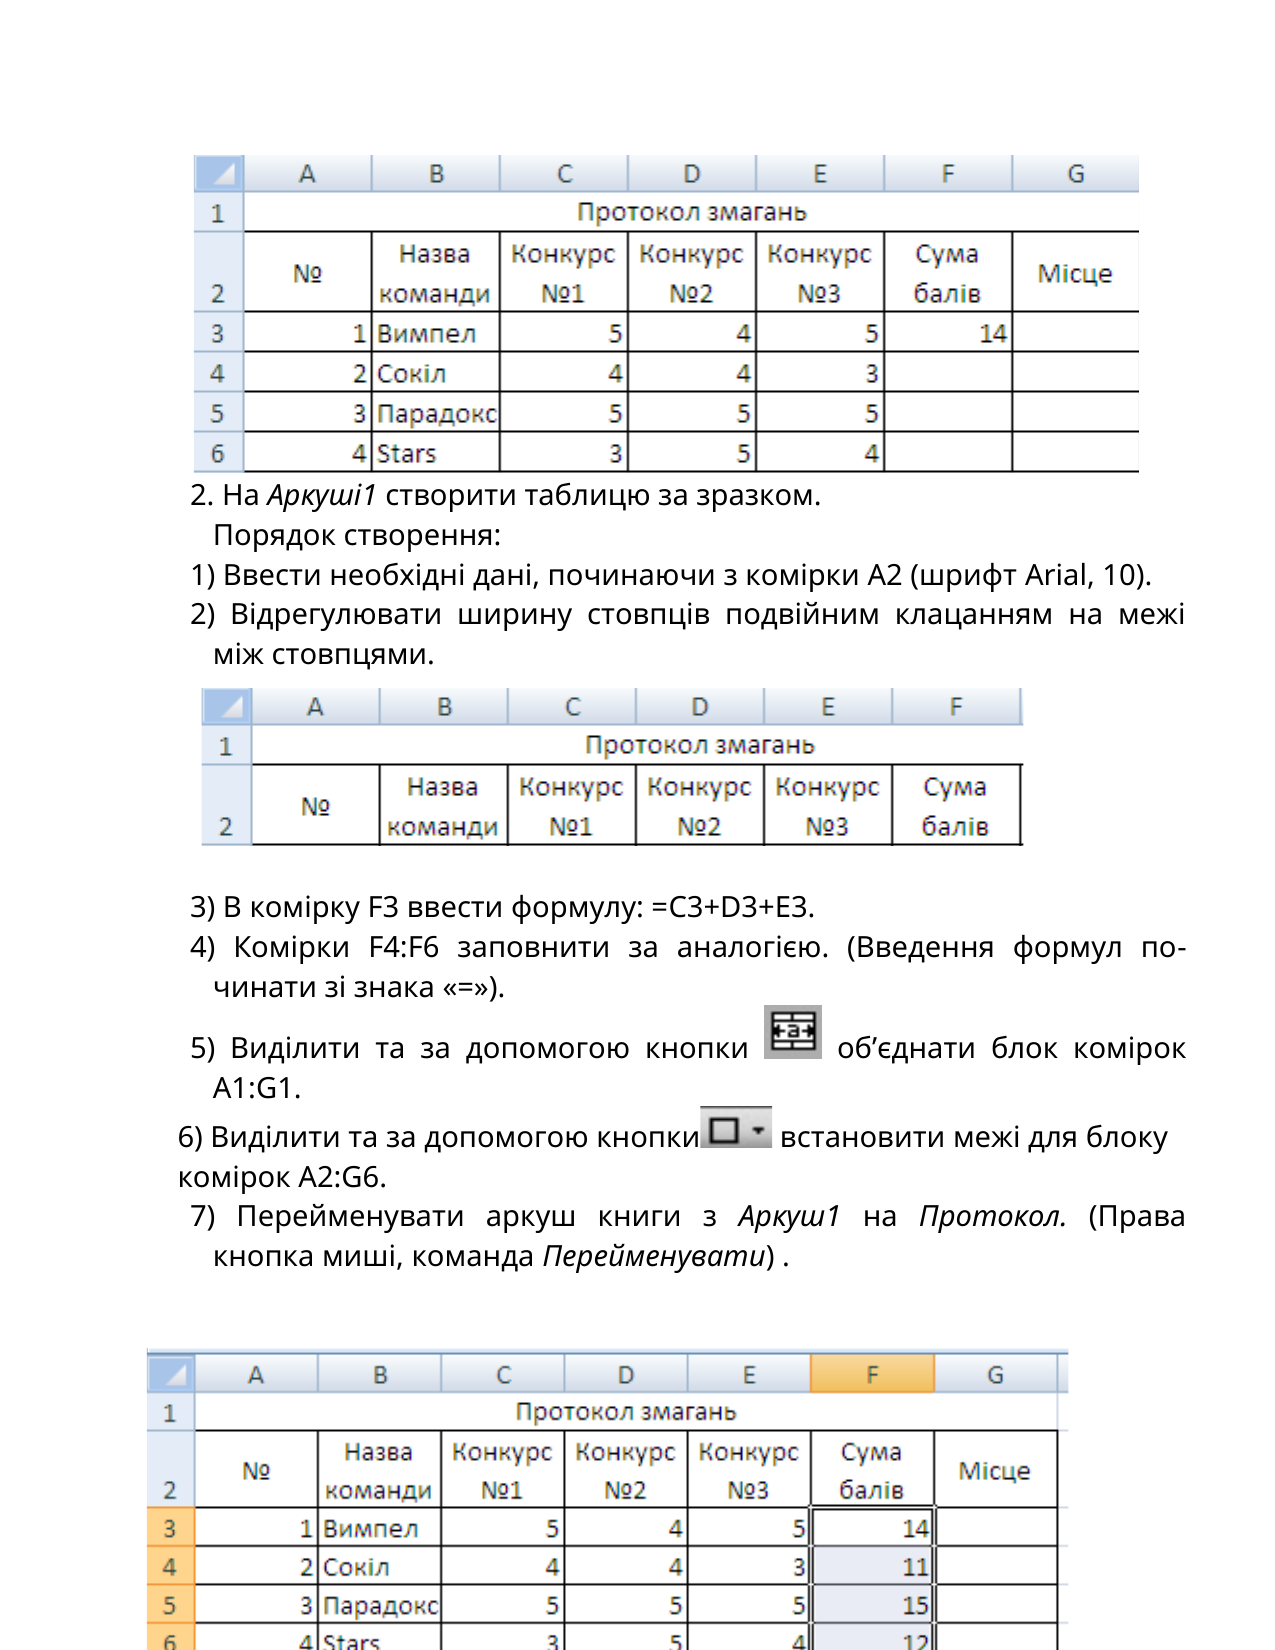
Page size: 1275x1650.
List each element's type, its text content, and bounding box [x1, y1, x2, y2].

picture [146, 1348, 1069, 1650]
text 4) Комірки F4:F6 заповнити за аналогією. (Введення формул починати зі знака «=»). [190, 926, 1186, 1006]
picture [201, 688, 1024, 846]
text 3) В комірку F3 ввести формулу: =C3+D3+E3. [190, 887, 1186, 926]
text 1) Ввести необхідні дані, починаючи з комірки А2 (шрифт Arial, 10). [190, 554, 1186, 593]
text 2) Відрегулювати ширину стовпців подвійним клацанням на межі між стовпцями. [190, 593, 1186, 673]
text 7) Перейменувати аркуш книги з Аркуш1 на Протокол. (Права кнопка миші, команда Перейменувати) . [190, 1196, 1186, 1275]
text 2. На Аркуші1 створити таблицю за зразком. [190, 474, 1186, 514]
text 5) Виділити та за допомогою кнопки об’єднати блок комірок A1:G1. [190, 1006, 1186, 1107]
picture [193, 155, 1139, 473]
text 6) Виділити та за допомогою кнопки встановити межі для блоку комірок A2:G6. [177, 1107, 1186, 1196]
text Порядок створення: [177, 514, 1186, 554]
